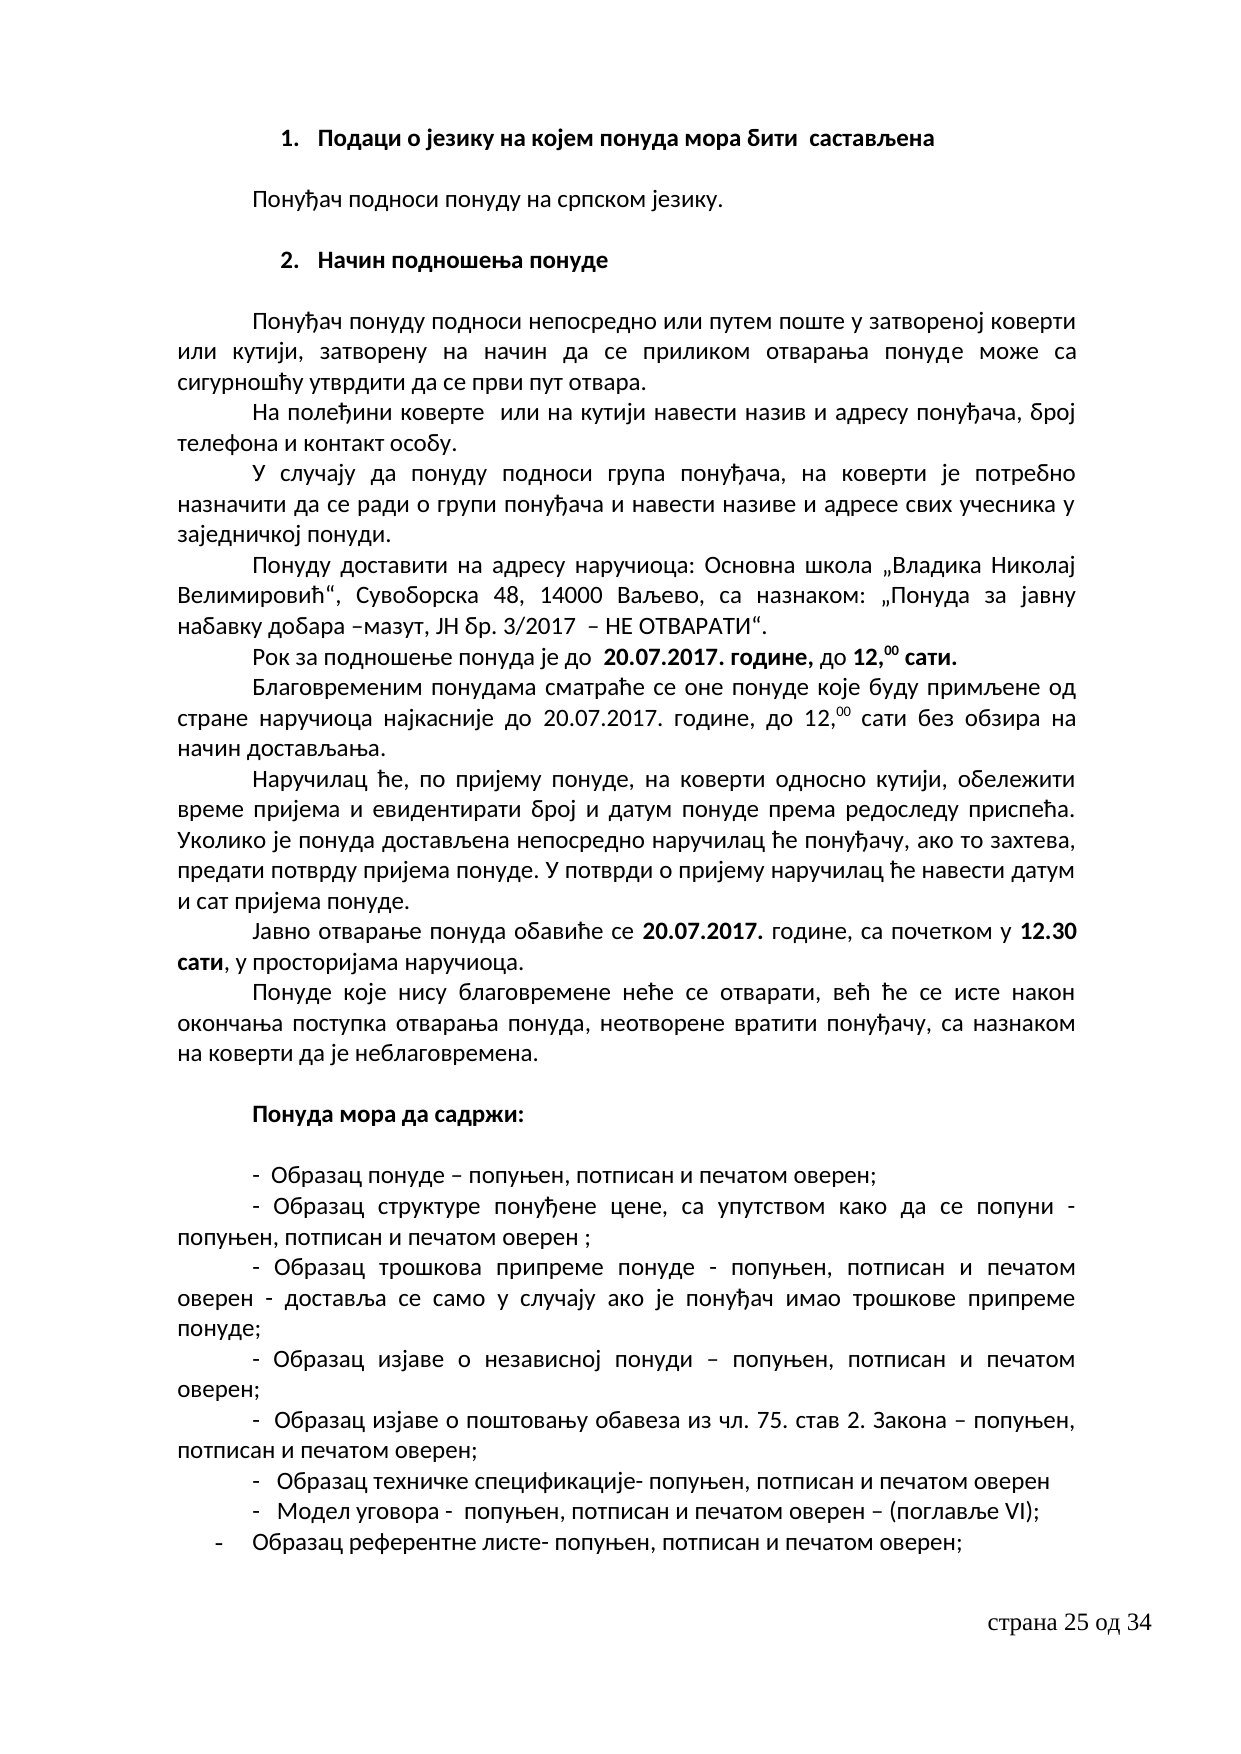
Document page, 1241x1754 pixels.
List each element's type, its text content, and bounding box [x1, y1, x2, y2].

list - Образац изјаве о поштовању обавеза из чл. 75. став 2. Закона – попуњен, потписан и печатом оверен; [177, 1404, 1077, 1465]
list На полеђини коверте или на кутији навести назив и адресу понуђача, број телефона и контакт особу. [177, 397, 1077, 458]
list - Образац трошкова припреме понуде - попуњен, потписан и печатом оверен - доставља се само у случају ако је понуђач имао трошкове припреме понуде; [177, 1251, 1077, 1343]
list Образац референтне листе- попуњен, потписан и печатом оверен; [214, 1526, 1077, 1556]
list Јавно отварање понуда обавиће се 20.07.2017. године, са почетком у 12.30 сати, у просторијама наручиоца. [177, 915, 1077, 976]
list - Mодел уговора - попуњен, потписан и печатом оверен – (поглавље VI); [214, 1495, 1077, 1526]
list Понуду доставити на адресу наручиоца: Основна школа „Владика Николај Велимировић“, Сувоборска 48, 14000 Ваљево, са назнаком: „Понуда за јавну набавку добара –мазут, ЈН бр. 3/2017 – НЕ ОТВАРАТИ“. [177, 549, 1077, 641]
list Рок за подношење понуда је до 20.07.2017. године, до 12,00 сати. [177, 641, 1077, 671]
list Наручилац ће, по пријему понуде, на коверти односно кутији, обележити време пријема и евидентирати број и датум понуде према редоследу приспећа. Уколико је понуда достављена непосредно наручилац ће понуђачу, ако то захтева, предати потврду пријема понуде. У потврди о пријему наручилац ће навести датум и сат пријема понуде. [177, 763, 1077, 915]
list Понуђач понуду подноси непосредно или путем поште у затвореној коверти или кутији, затворену на начин да се приликом отварања понудe може са сигурношћу утврдити да се први пут отвара. [177, 305, 1077, 397]
list Подаци о језику на којем понуда мора бити састављена [280, 122, 1077, 152]
list Благовременим понудама сматраће се оне понуде које буду примљене од стране наручиоца најкасније до 20.07.2017. године, до 12,00 сати без обзира на начин достављања. [177, 671, 1077, 763]
list Понуде које нису благовремене неће се отварати, већ ће се исте након окончања поступка отварања понуда, неотворене вратити понуђачу, са назнаком на коверти да је неблаговремена. [177, 976, 1077, 1068]
list Начин подношења понуде [280, 244, 1077, 274]
list Понуђач подноси понуду на српском језику. [177, 183, 1077, 213]
list - Образац техничке спецификације- попуњен, потписан и печатом оверен [177, 1465, 1077, 1495]
list Понуда мора да садржи: [177, 1098, 1077, 1129]
list - Образац понуде – попуњен, потписан и печатом оверен; [177, 1159, 1077, 1190]
list - Образац изјаве о независној понуди – попуњен, потписан и печатом оверен; [177, 1343, 1077, 1404]
list - Образац структуре понуђене цене, са упутством како да се попуни - попуњен, потписан и печатом оверен ; [177, 1190, 1077, 1251]
list У случају да понуду подноси група понуђача, на коверти је потребно назначити да се ради о групи понуђача и навести називе и адресе свих учесника у заједничкој понуди. [177, 458, 1077, 549]
